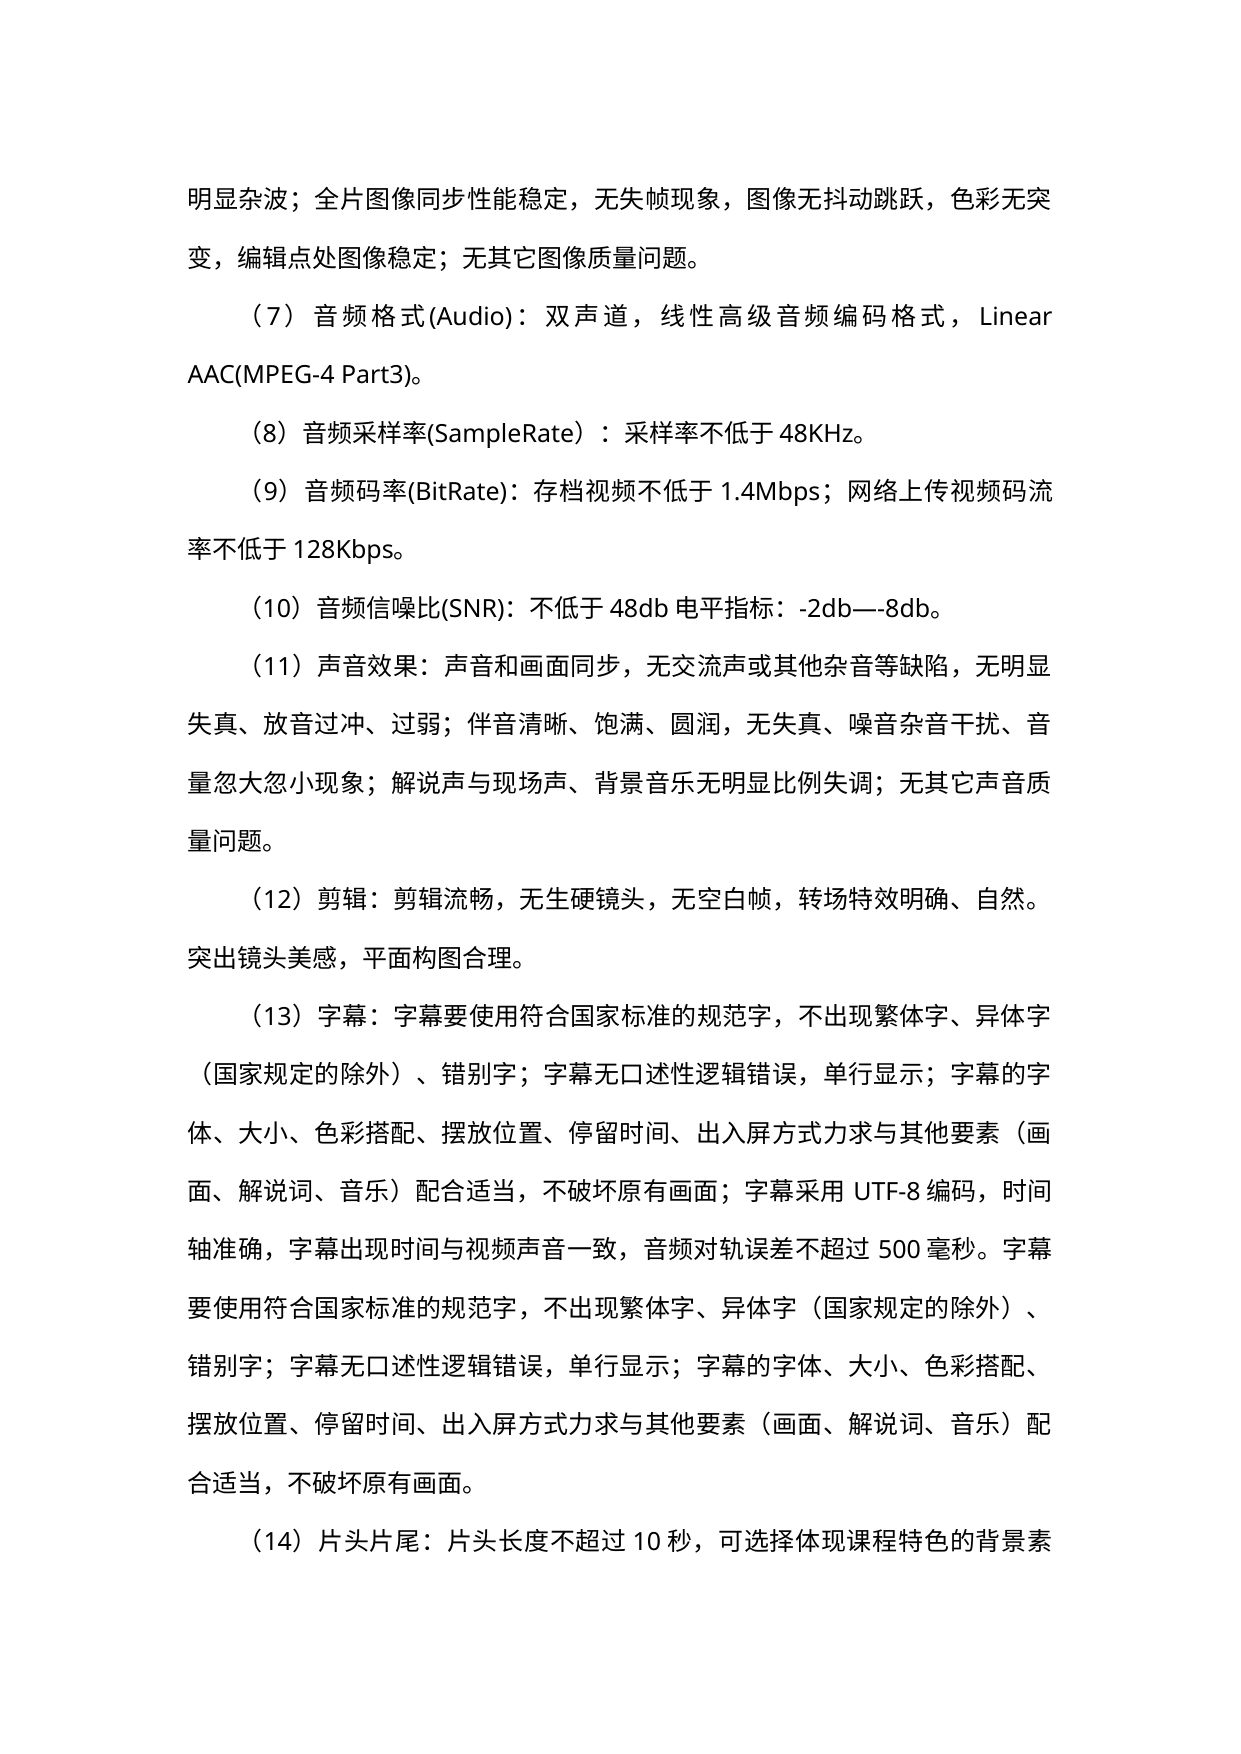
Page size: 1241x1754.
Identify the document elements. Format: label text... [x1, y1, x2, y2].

text （13）字幕：字幕要使用符合国家标准的规范字，不出现繁体字、异体字（国家规定的除外）、错别字；字幕无口述性逻辑错误，单行显示；字幕的字体、大小、色彩搭配、摆放位置、停留时间、出入屏方式力求与其他要素（画面、解说词、音乐）配合适当，不破坏原有画面；字幕采用UTF-8编码，时间轴准确，字幕出现时间与视频声音一致，音频对轨误差不超过500毫秒。字幕要使用符合国家标准的规范字，不出现繁体字、异体字（国家规定的除外）、错别字；字幕无口述性逻辑错误，单行显示；字幕的字体、大小、色彩搭配、摆放位置、停留时间、出入屏方式力求与其他要素（画面、解说词、音乐）配合适当，不破坏原有画面。 [187, 979, 1053, 1504]
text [187, 162, 1053, 279]
text （8）音频采样率(SampleRate）：采样率不低于48KHz。 [187, 395, 1053, 454]
text （12）剪辑：剪辑流畅，无生硬镜头，无空白帧，转场特效明确、自然。突出镜头美感，平面构图合理。 [187, 862, 1053, 979]
text （10）音频信噪比(SNR)：不低于48db电平指标：-2db—-8db。 [187, 570, 1053, 629]
text （7）音频格式(Audio)：双声道，线性高级音频编码格式，Linear AAC(MPEG-4 Part3)。 [187, 279, 1053, 395]
text （9）音频码率(BitRate)：存档视频不低于1.4Mbps；网络上传视频码流率不低于128Kbps。 [187, 454, 1053, 570]
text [187, 1504, 1053, 1562]
text （11）声音效果：声音和画面同步，无交流声或其他杂音等缺陷，无明显失真、放音过冲、过弱；伴音清晰、饱满、圆润，无失真、噪音杂音干扰、音量忽大忽小现象；解说声与现场声、背景音乐无明显比例失调；无其它声音质量问题。 [187, 629, 1053, 862]
